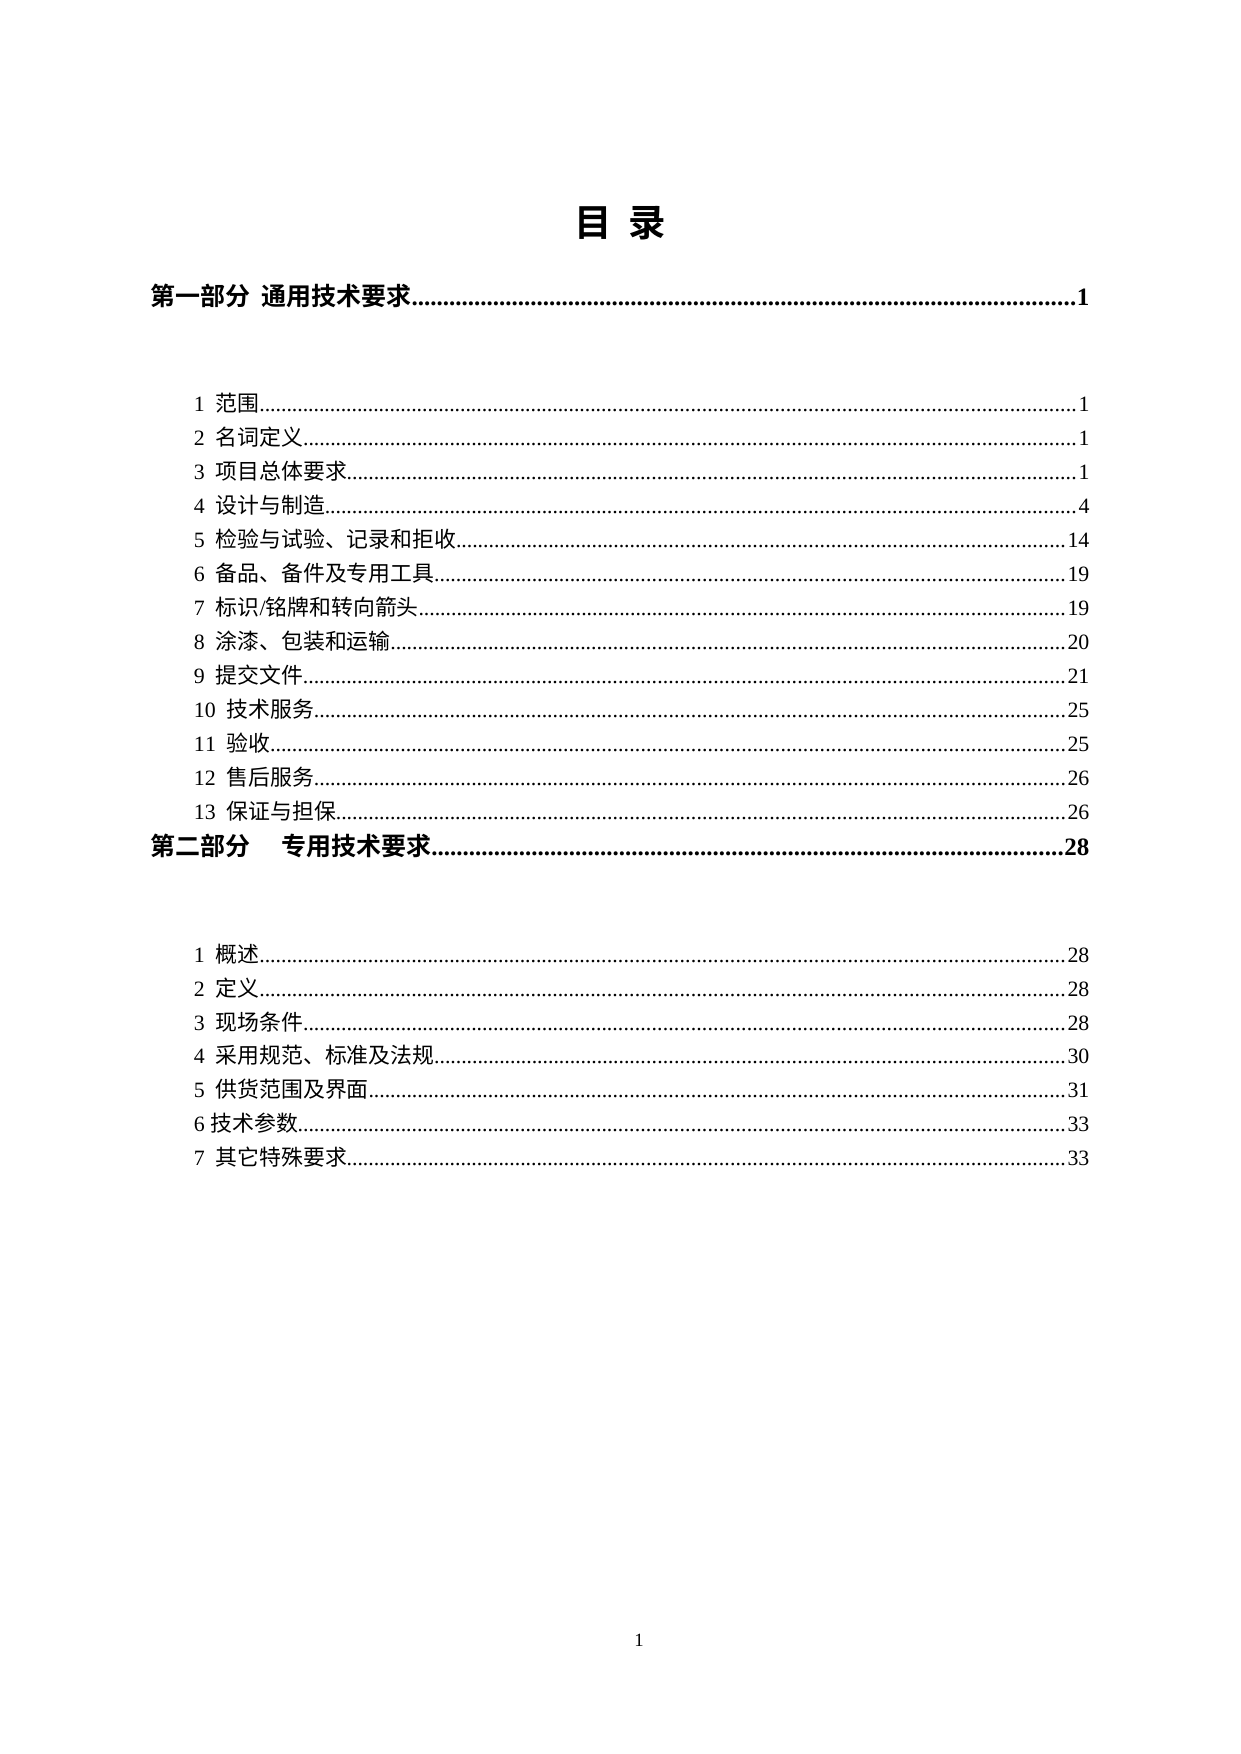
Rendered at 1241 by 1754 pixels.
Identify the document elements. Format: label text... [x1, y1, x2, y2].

text 4 设计与制造 4 [194, 487, 1090, 521]
text 11 验收 25 [194, 725, 1090, 759]
text 10 技术服务 25 [194, 691, 1090, 725]
text 3 项目总体要求 1 [194, 453, 1090, 487]
text 目 录 [150, 193, 1090, 247]
text 13 保证与担保 26 [194, 793, 1090, 827]
text 4 采用规范、标准及法规 30 [194, 1037, 1090, 1071]
text 1 概述 28 [194, 935, 1090, 969]
text 12 售后服务 26 [194, 759, 1090, 793]
text 1 范围 1 [194, 385, 1090, 419]
text 7 标识/铭牌和转向箭头 19 [194, 589, 1090, 623]
text 6 备品、备件及专用工具 19 [194, 555, 1090, 589]
text 6 技术参数 33 [194, 1105, 1090, 1139]
text 5 供货范围及界面 31 [194, 1071, 1090, 1105]
text 2 定义 28 [194, 969, 1090, 1003]
text 5 检验与试验、记录和拒收 14 [194, 521, 1090, 555]
text 9 提交文件 21 [194, 657, 1090, 691]
text 第二部分 专用技术要求 28 [150, 827, 1090, 863]
text 第一部分 通用技术要求 1 [150, 276, 1090, 313]
text 8 涂漆、包装和运输 20 [194, 623, 1090, 657]
text 7 其它特殊要求 33 [194, 1139, 1090, 1173]
text 3 现场条件 28 [194, 1003, 1090, 1037]
text 2 名词定义 1 [194, 419, 1090, 453]
